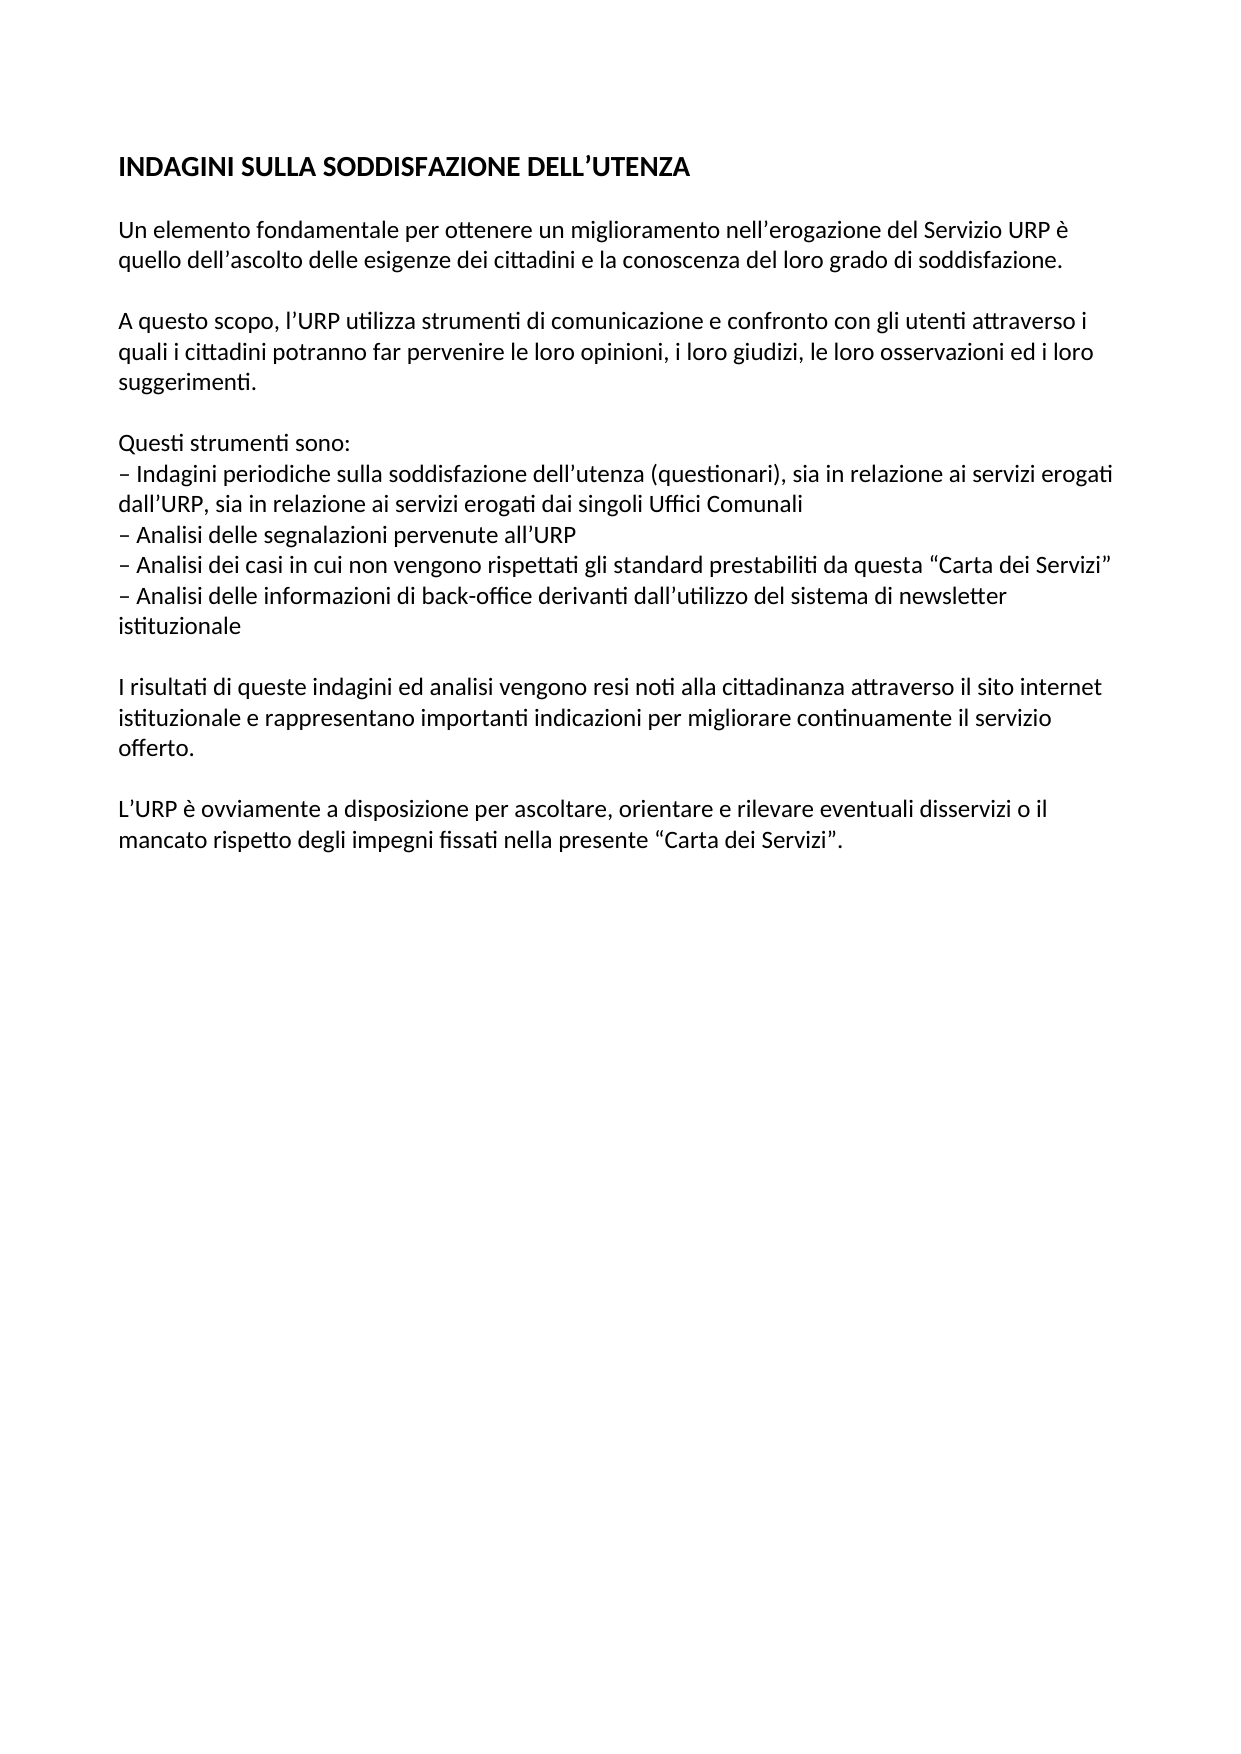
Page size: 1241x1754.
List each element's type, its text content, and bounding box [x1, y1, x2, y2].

text L’URP è ovviamente a disposizione per ascoltare, orientare e rilevare eventuali disservizi o il mancato rispetto degli impegni fissati nella presente “Carta dei Servizi”. [118, 794, 1122, 855]
text INDAGINI SULLA SODDISFAZIONE DELL’UTENZA [118, 148, 1122, 183]
text – Analisi dei casi in cui non vengono rispettati gli standard prestabiliti da questa “Carta dei Servizi” [118, 549, 1122, 580]
text A questo scopo, l’URP utilizza strumenti di comunicazione e confronto con gli utenti attraverso i quali i cittadini potranno far pervenire le loro opinioni, i loro giudizi, le loro osservazioni ed i loro suggerimenti. [118, 305, 1122, 397]
text I risultati di queste indagini ed analisi vengono resi noti alla cittadinanza attraverso il sito internet istituzionale e rappresentano importanti indicazioni per migliorare continuamente il servizio offerto. [118, 672, 1122, 763]
text Un elemento fondamentale per ottenere un miglioramento nell’erogazione del Servizio URP è quello dell’ascolto delle esigenze dei cittadini e la conoscenza del loro grado di soddisfazione. [118, 214, 1122, 275]
text Questi strumenti sono: [118, 427, 1122, 458]
text – Indagini periodiche sulla soddisfazione dell’utenza (questionari), sia in relazione ai servizi erogati dall’URP, sia in relazione ai servizi erogati dai singoli Uffici Comunali [118, 458, 1122, 519]
text – Analisi delle segnalazioni pervenute all’URP [118, 519, 1122, 549]
text – Analisi delle informazioni di back-office derivanti dall’utilizzo del sistema di newsletter istituzionale [118, 580, 1122, 641]
